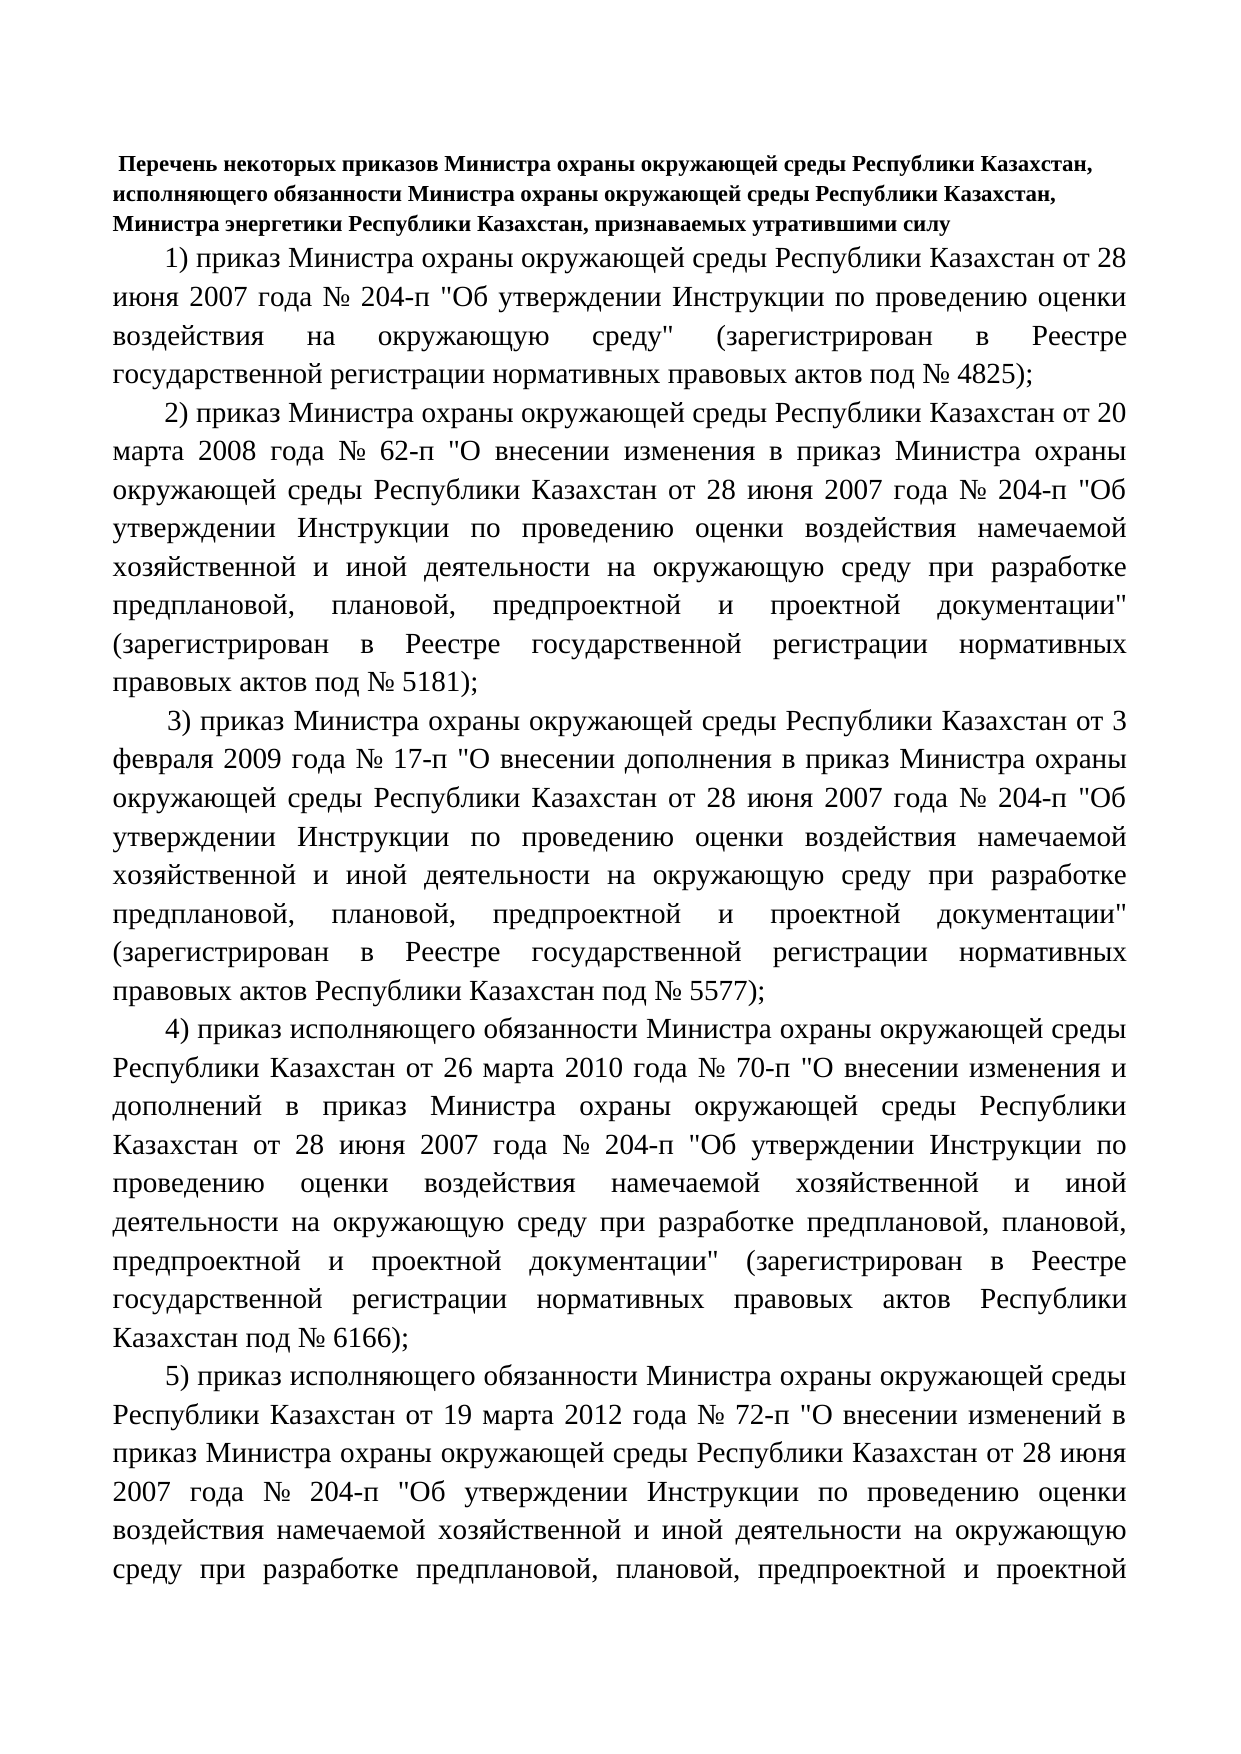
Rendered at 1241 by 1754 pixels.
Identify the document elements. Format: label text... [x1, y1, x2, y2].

text 4) приказ исполняющего обязанности Министра охраны окружающей среды Республики Казахстан от 26 марта 2010 года № 70-п "О внесении изменения и дополнений в приказ Министра охраны окружающей среды Республики Казахстан от 28 июня 2007 года № 204-п "Об утверждении Инструкции по проведению оценки воздействия намечаемой хозяйственной и иной деятельности на окружающую среду при разработке предплановой, плановой, предпроектной и проектной документации" (зарегистрирован в Реестре государственной регистрации нормативных правовых актов Республики Казахстан под № 6166); [112, 1011, 1128, 1353]
text 1) приказ Министра охраны окружающей среды Республики Казахстан от 28 июня 2007 года № 204-п "Об утверждении Инструкции по проведению оценки воздействия на окружающую среду" (зарегистрирован в Реестре государственной регистрации нормативных правовых актов под № 4825); [112, 241, 1128, 390]
text 2) приказ Министра охраны окружающей среды Республики Казахстан от 20 марта 2008 года № 62-п "О внесении изменения в приказ Министра охраны окружающей среды Республики Казахстан от 28 июня 2007 года № 204-п "Об утверждении Инструкции по проведению оценки воздействия намечаемой хозяйственной и иной деятельности на окружающую среду при разработке предплановой, плановой, предпроектной и проектной документации" (зарегистрирован в Реестре государственной регистрации нормативных правовых актов под № 5181); [112, 395, 1128, 698]
text Перечень некоторых приказов Министра охраны окружающей среды Республики Казахстан, исполняющего обязанности Министра охраны окружающей среды Республики Казахстан, Министра энергетики Республики Казахстан, признаваемых утратившими силу [112, 150, 1128, 237]
text 3) приказ Министра охраны окружающей среды Республики Казахстан от 3 февраля 2009 года № 17-п "О внесении дополнения в приказ Министра охраны окружающей среды Республики Казахстан от 28 июня 2007 года № 204-п "Об утверждении Инструкции по проведению оценки воздействия намечаемой хозяйственной и иной деятельности на окружающую среду при разработке предплановой, плановой, предпроектной и проектной документации" (зарегистрирован в Реестре государственной регистрации нормативных правовых актов Республики Казахстан под № 5577); [112, 703, 1128, 1006]
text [112, 1358, 1128, 1584]
